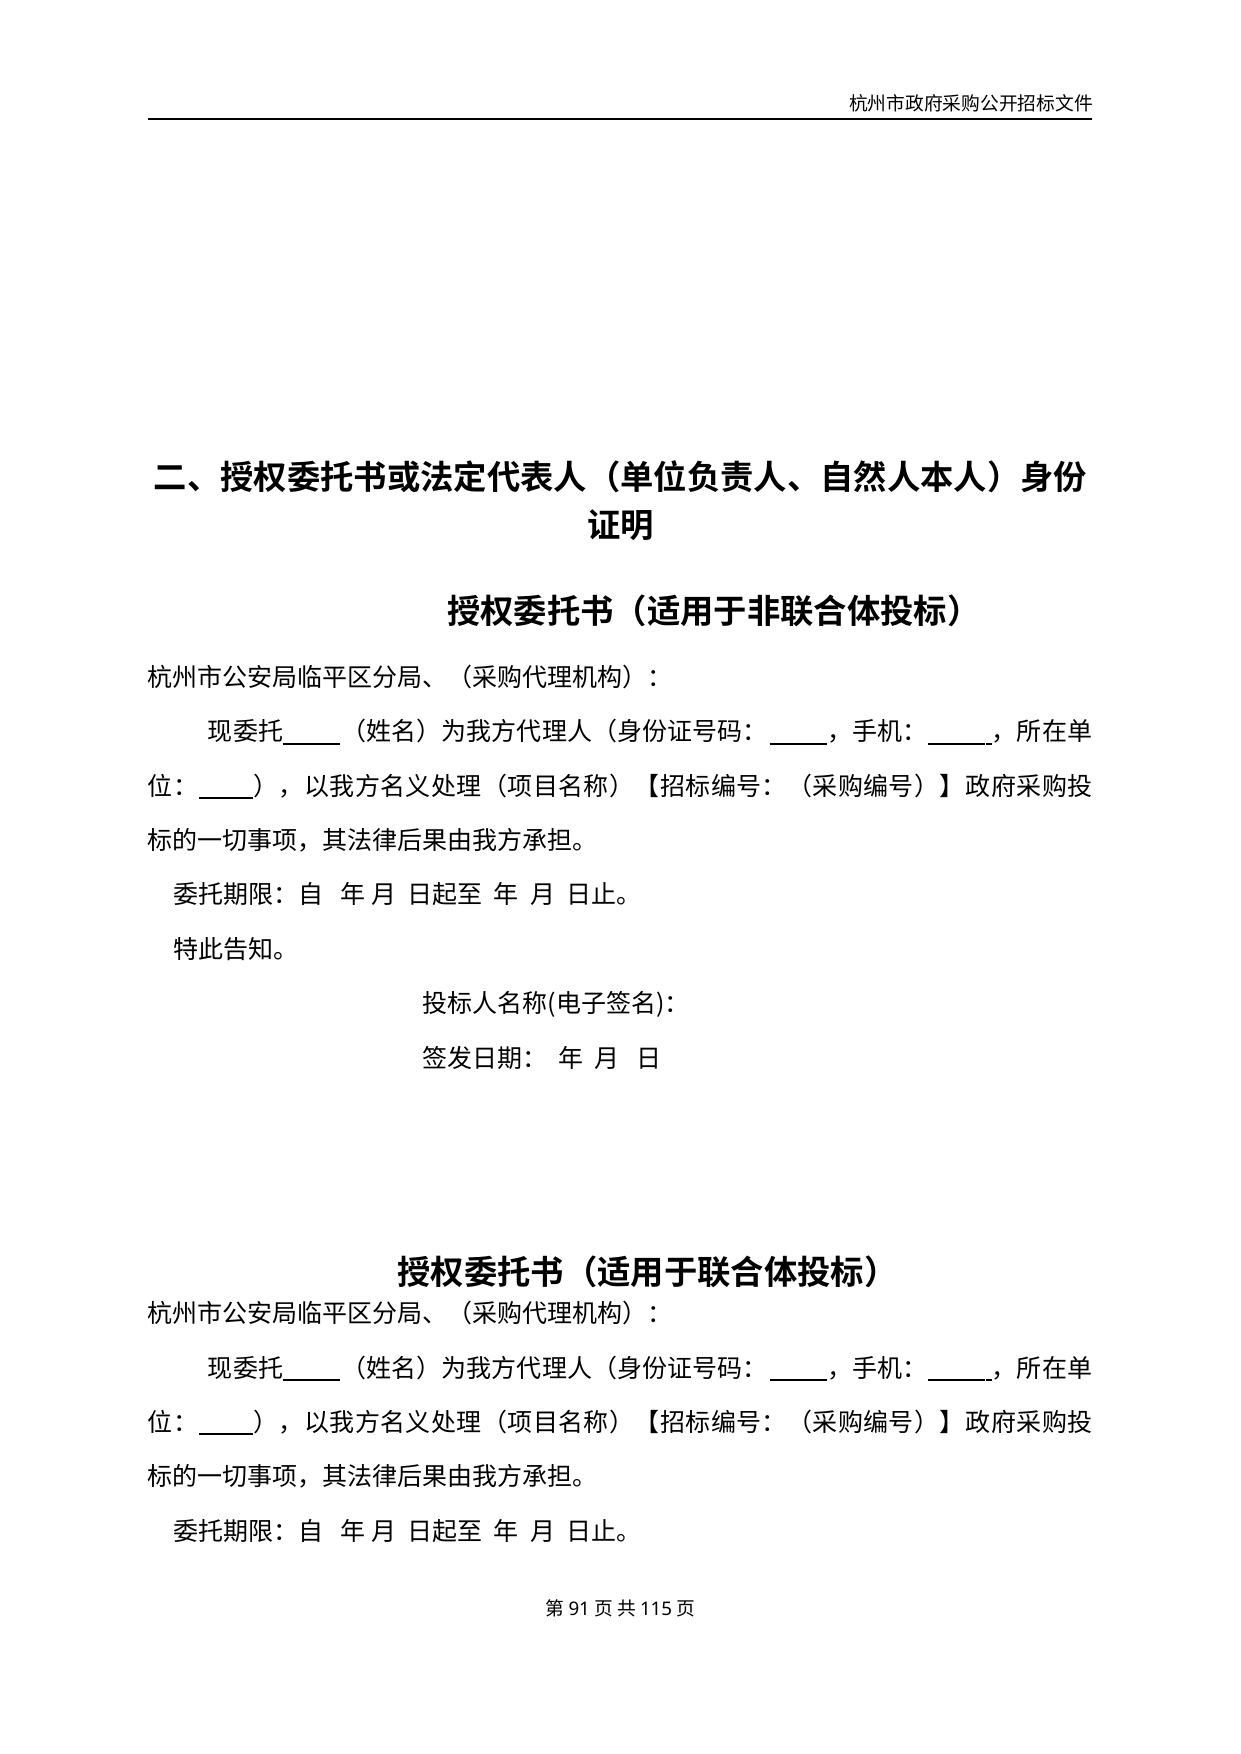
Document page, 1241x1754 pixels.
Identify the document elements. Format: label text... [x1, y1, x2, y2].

text 杭州市公安局临平区分局、（采购代理机构）： [148, 657, 1092, 694]
text 委托期限：自 年 月 日起至 年 月 日止。 [148, 875, 1092, 911]
text 特此告知。 [148, 929, 1092, 966]
text 现委托 （姓名）为我方代理人（身份证号码： ，手机： ，所在单位： ），以我方名义处理（项目名称）【招标编号：（采购编号）】政府采购投标的一切事项，其法律后果由我方承担。 [148, 1348, 1092, 1493]
text 二、授权委托书或法定代表人（单位负责人、自然人本人）身份证明 [148, 451, 1092, 547]
text 签发日期： 年 月 日 [148, 1038, 1092, 1074]
text 授权委托书（适用于非联合体投标） [148, 585, 1092, 633]
text 委托期限：自 年 月 日起至 年 月 日止。 [148, 1511, 1092, 1547]
text 杭州市公安局临平区分局、（采购代理机构）： [148, 1294, 1092, 1330]
text 授权委托书（适用于联合体投标） [148, 1246, 1092, 1294]
text 投标人名称(电子签名)： [148, 984, 1092, 1020]
text 现委托 （姓名）为我方代理人（身份证号码： ，手机： ，所在单位： ），以我方名义处理（项目名称）【招标编号：（采购编号）】政府采购投标的一切事项，其法律后果由我方承担。 [148, 712, 1092, 857]
